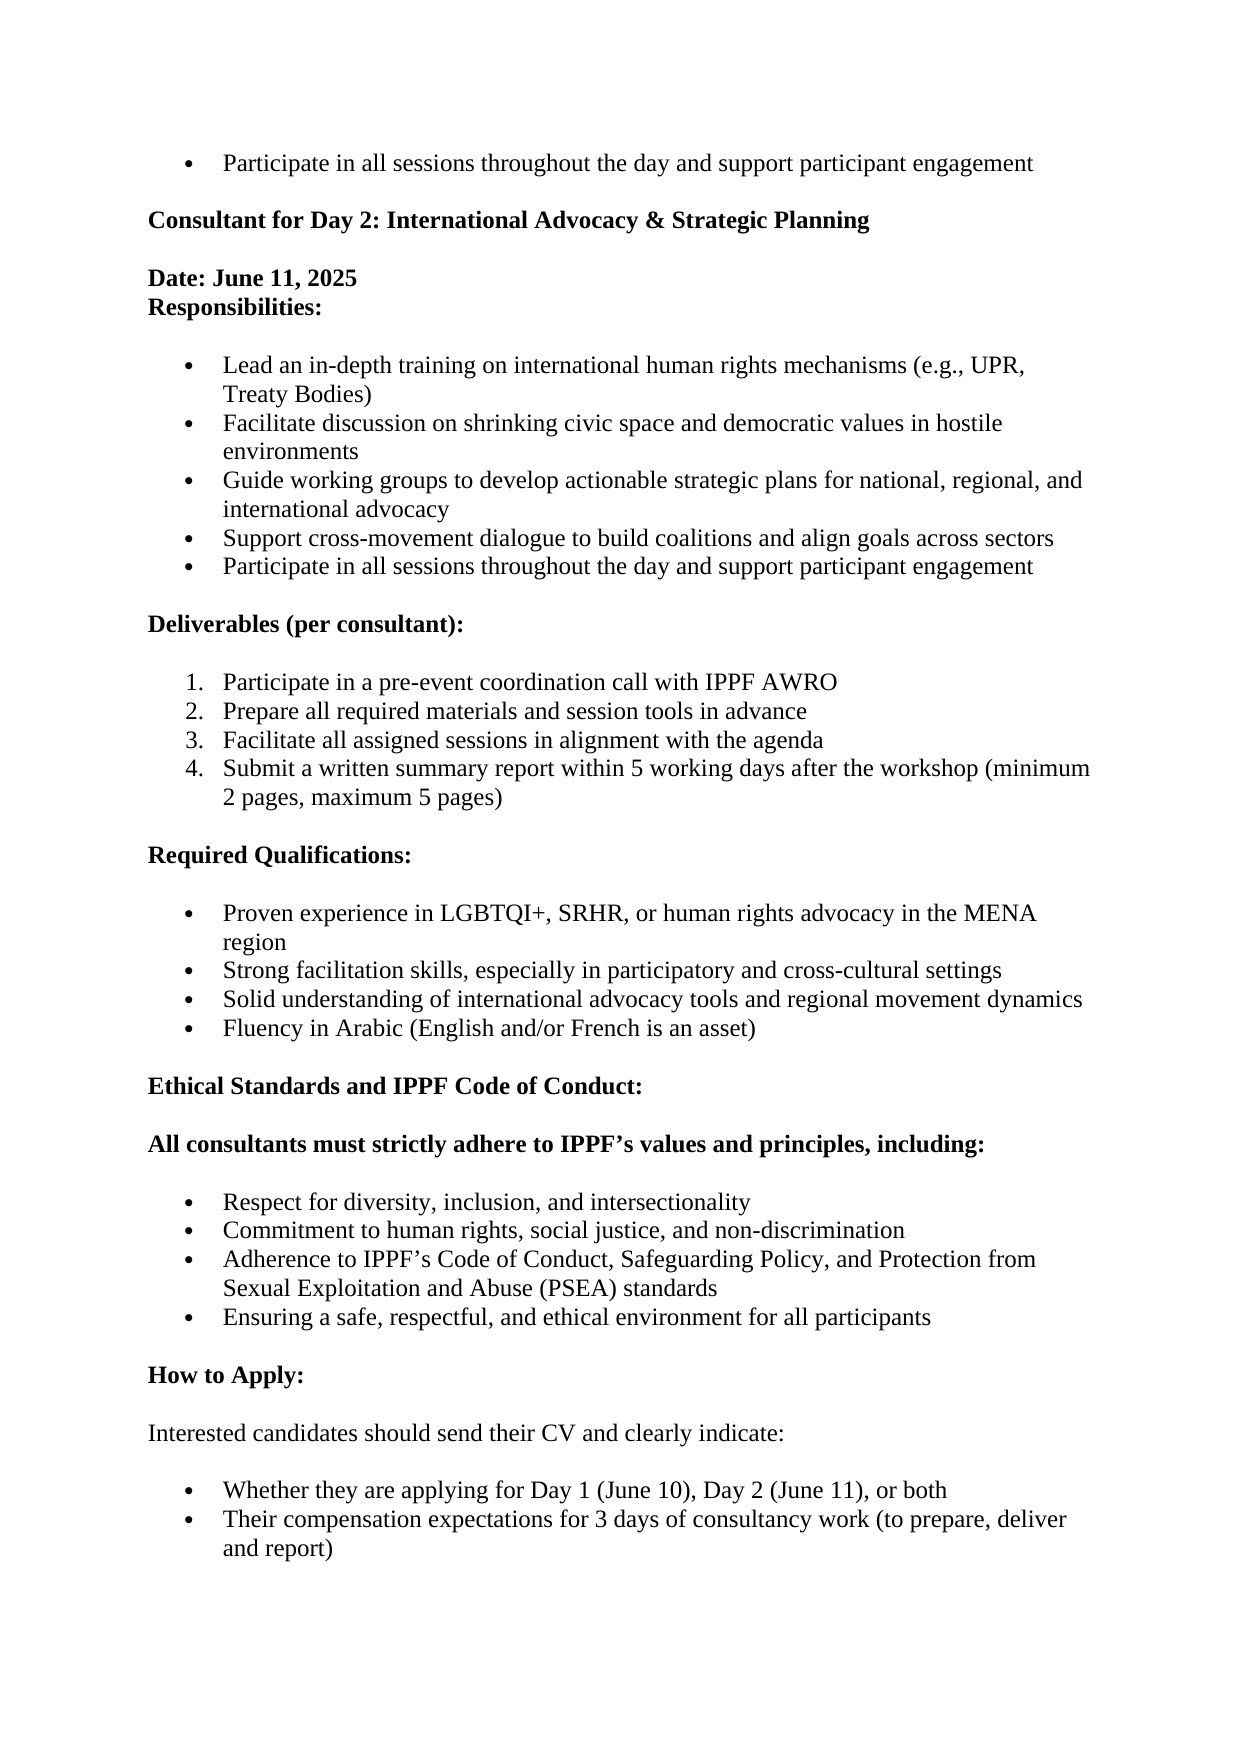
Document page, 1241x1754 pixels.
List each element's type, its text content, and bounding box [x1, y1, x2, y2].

list Respect for diversity, inclusion, and intersectionality [185, 1187, 1093, 1216]
text How to Apply: [148, 1360, 1093, 1388]
list Facilitate discussion on shrinking civic space and democratic values in hostile environments [185, 408, 1093, 465]
list Ensuring a safe, respectful, and ethical environment for all participants [185, 1302, 1093, 1331]
list Lead an in-depth training on international human rights mechanisms (e.g., UPR, Treaty Bodies) [185, 350, 1093, 408]
list Prepare all required materials and session tools in advance [185, 696, 1093, 725]
list Submit a written summary report within 5 working days after the workshop (minimum 2 pages, maximum 5 pages) [185, 753, 1093, 811]
list Guide working groups to develop actionable strategic plans for national, regional, and international advocacy [185, 465, 1093, 523]
text Consultant for Day 2: International Advocacy & Strategic Planning [148, 206, 1093, 234]
list Solid understanding of international advocacy tools and regional movement dynamics [185, 984, 1093, 1013]
text Ethical Standards and IPPF Code of Conduct: [148, 1071, 1093, 1100]
list Support cross-movement dialogue to build coalitions and align goals across sectors [185, 523, 1093, 551]
list Facilitate all assigned sessions in alignment with the agenda [185, 725, 1093, 753]
text All consultants must strictly adhere to IPPF’s values and principles, including: [148, 1129, 1093, 1158]
list Adherence to IPPF’s Code of Conduct, Safeguarding Policy, and Protection from Sexual Exploitation and Abuse (PSEA) standards [185, 1244, 1093, 1302]
list Participate in all sessions throughout the day and support participant engagement [185, 148, 1093, 176]
list Participate in a pre-event coordination call with IPPF AWRO [185, 667, 1093, 696]
text Interested candidates should send their CV and clearly indicate: [148, 1418, 1093, 1446]
list Participate in all sessions throughout the day and support participant engagement [185, 551, 1093, 580]
text Date: June 11, 2025 Responsibilities: [148, 263, 1093, 321]
list Proven experience in LGBTQI+, SRHR, or human rights advocacy in the MENA region [185, 898, 1093, 956]
list Strong facilitation skills, especially in participatory and cross-cultural settings [185, 956, 1093, 984]
list Whether they are applying for Day 1 (June 10), Day 2 (June 11), or both [185, 1476, 1093, 1504]
list Fluency in Arabic (English and/or French is an asset) [185, 1013, 1093, 1042]
text Required Qualifications: [148, 840, 1093, 869]
text Deliverables (per consultant): [148, 609, 1093, 638]
list Their compensation expectations for 3 days of consultancy work (to prepare, deliver and report) [185, 1504, 1093, 1562]
list Commitment to human rights, social justice, and non-discrimination [185, 1216, 1093, 1244]
